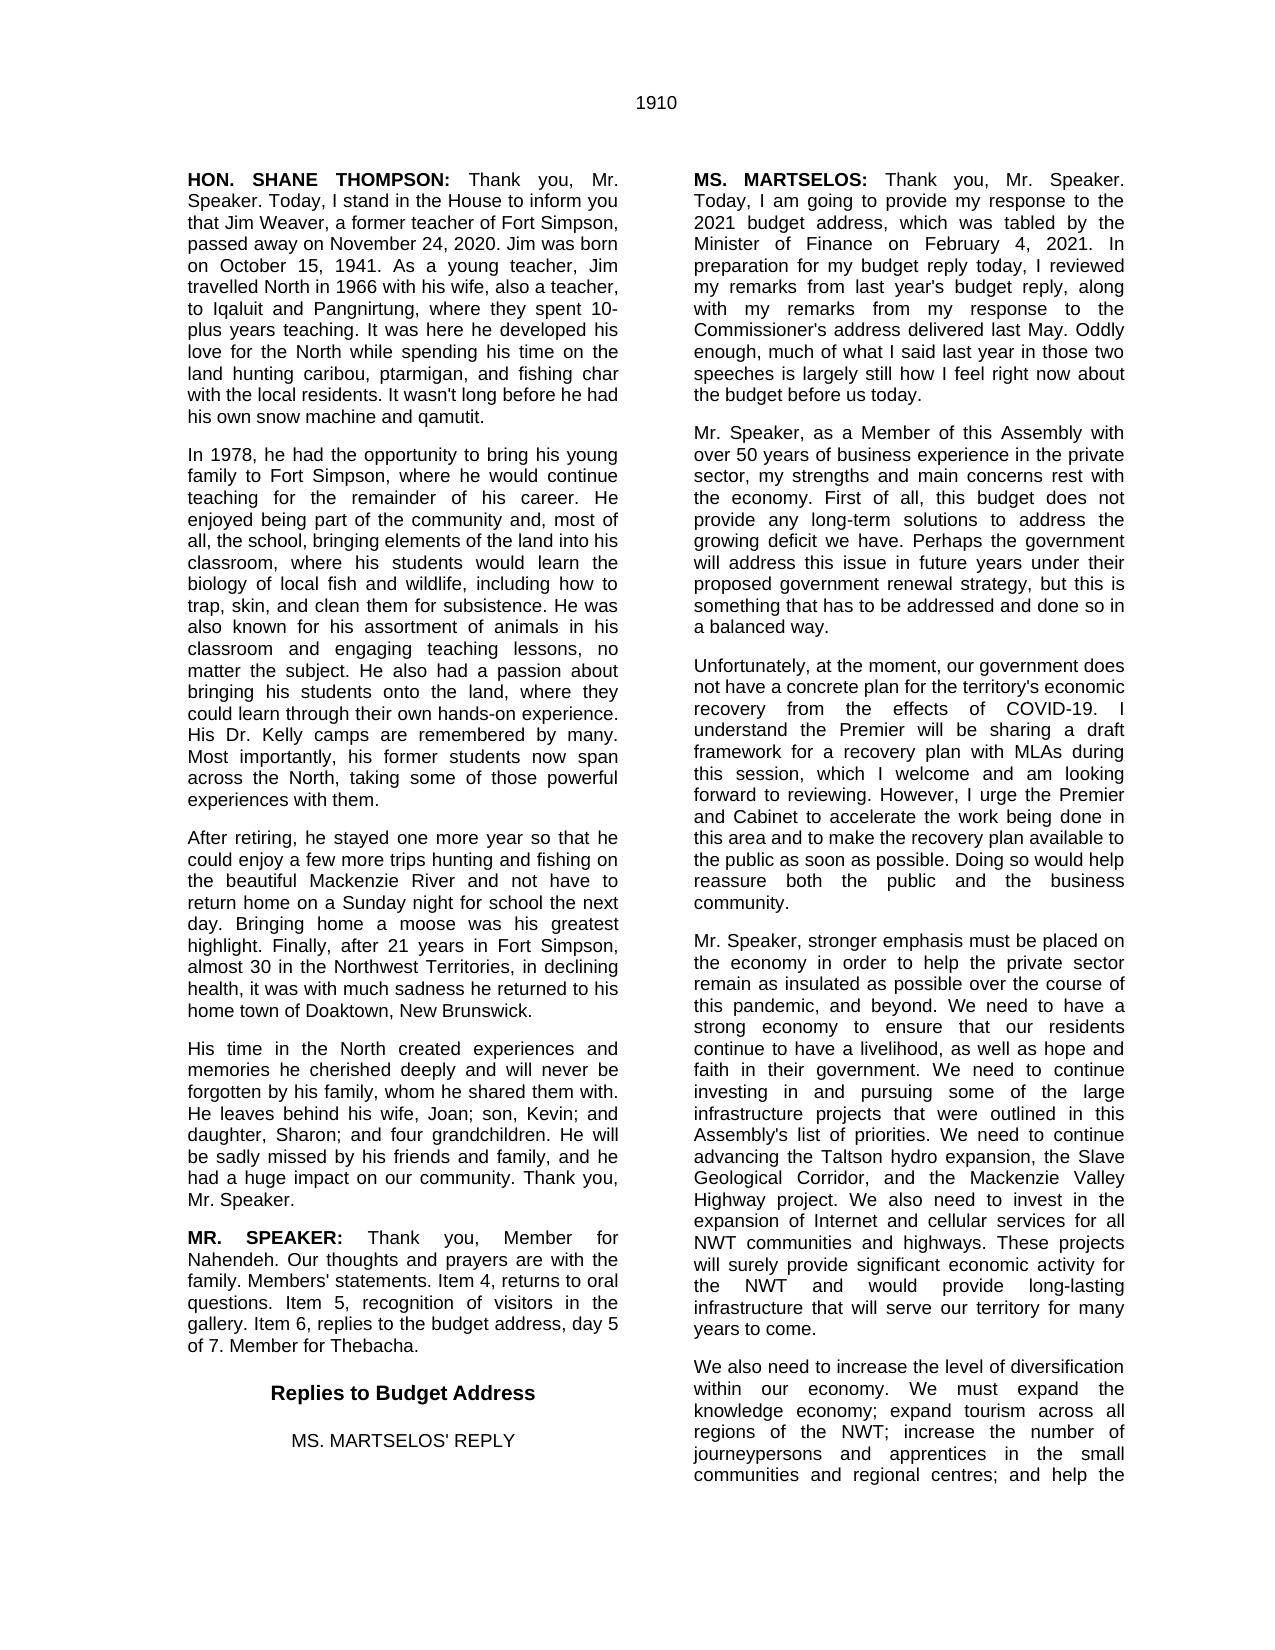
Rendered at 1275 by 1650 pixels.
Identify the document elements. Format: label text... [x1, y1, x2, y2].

text MR. SPEAKER: Thank you, Member for Nahendeh. Our thoughts and prayers are with the family. Members' statements. Item 4, returns to oral questions. Item 5, recognition of visitors in the gallery. Item 6, replies to the budget address, day 5 of 7. Member for Thebacha. [187, 1227, 619, 1356]
text Mr. Speaker, stronger emphasis must be placed on the economy in order to help the private sector remain as insulated as possible over the course of this pandemic, and beyond. We need to have a strong economy to ensure that our residents continue to have a livelihood, as well as hope and faith in their government. We need to continue investing in and pursuing some of the large infrastructure projects that were outlined in this Assembly's list of priorities. We need to continue advancing the Taltson hydro expansion, the Slave Geological Corridor, and the Mackenzie Valley Highway project. We also need to invest in the expansion of Internet and cellular services for all NWT communities and highways. These projects will surely provide significant economic activity for the NWT and would provide long-lasting infrastructure that will serve our territory for many years to come. [694, 930, 1125, 1339]
text Unfortunately, at the moment, our government does not have a concrete plan for the territory's economic recovery from the effects of COVID-19. I understand the Premier will be sharing a draft framework for a recovery plan with MLAs during this session, which I welcome and am looking forward to reviewing. However, I urge the Premier and Cabinet to accelerate the work being done in this area and to make the recovery plan available to the public as soon as possible. Doing so would help reassure both the public and the business community. [694, 654, 1125, 913]
text After retiring, he stayed one more year so that he could enjoy a few more trips hunting and fishing on the beautiful Mackenzie River and not have to return home on a Sunday night for school the next day. Bringing home a moose was his greatest highlight. Finally, after 21 years in Fort Simpson, almost 30 in the Northwest Territories, in declining health, it was with much sadness he returned to his home town of Doaktown, New Brunswick. [187, 827, 619, 1021]
text Mr. Speaker, as a Member of this Assembly with over 50 years of business experience in the private sector, my strengths and main concerns rest with the economy. First of all, this budget does not provide any long-term solutions to address the growing deficit we have. Perhaps the government will address this issue in future years under their proposed government renewal strategy, but this is something that has to be addressed and done so in a balanced way. [694, 422, 1125, 638]
text In 1978, he had the opportunity to bring his young family to Fort Simpson, where he would continue teaching for the remainder of his career. He enjoyed being part of the community and, most of all, the school, bringing elements of the land into his classroom, where his students would learn the biology of local fish and wildlife, including how to trap, skin, and clean them for subsistence. He was also known for his assortment of animals in his classroom and engaging teaching lessons, no matter the subject. He also had a passion about bringing his students onto the land, where they could learn through their own hands-on experience. His Dr. Kelly camps are remembered by many. Most importantly, his former students now span across the North, taking some of those powerful experiences with them. [187, 444, 619, 810]
text His time in the North created experiences and memories he cherished deeply and will never be forgotten by his family, whom he shared them with. He leaves behind his wife, Joan; son, Kevin; and daughter, Sharon; and four grandchildren. He will be sadly missed by his friends and family, and he had a huge impact on our community. Thank you, Mr. Speaker. [187, 1038, 619, 1210]
text HON. SHANE THOMPSON: Thank you, Mr. Speaker. Today, I stand in the House to inform you that Jim Weaver, a former teacher of Fort Simpson, passed away on November 24, 2020. Jim was born on October 15, 1941. As a young teacher, Jim travelled North in 1966 with his wife, also a teacher, to Iqaluit and Pangnirtung, where they spent 10-plus years teaching. It was here he developed his love for the North while spending his time on the land hunting caribou, ptarmigan, and fishing char with the local residents. It wasn't long before he had his own snow machine and qamutit. [187, 168, 619, 427]
text MS. MARTSELOS: Thank you, Mr. Speaker. Today, I am going to provide my response to the 2021 budget address, which was tabled by the Minister of Finance on February 4, 2021. In preparation for my budget reply today, I reviewed my remarks from last year's budget reply, along with my remarks from my response to the Commissioner's address delivered last May. Oddly enough, much of what I said last year in those two speeches is largely still how I feel right now about the budget before us today. [694, 168, 1125, 406]
subtitle Replies to Budget Address [187, 1381, 619, 1405]
subtitle Ms. Martselos' Reply [187, 1430, 619, 1452]
